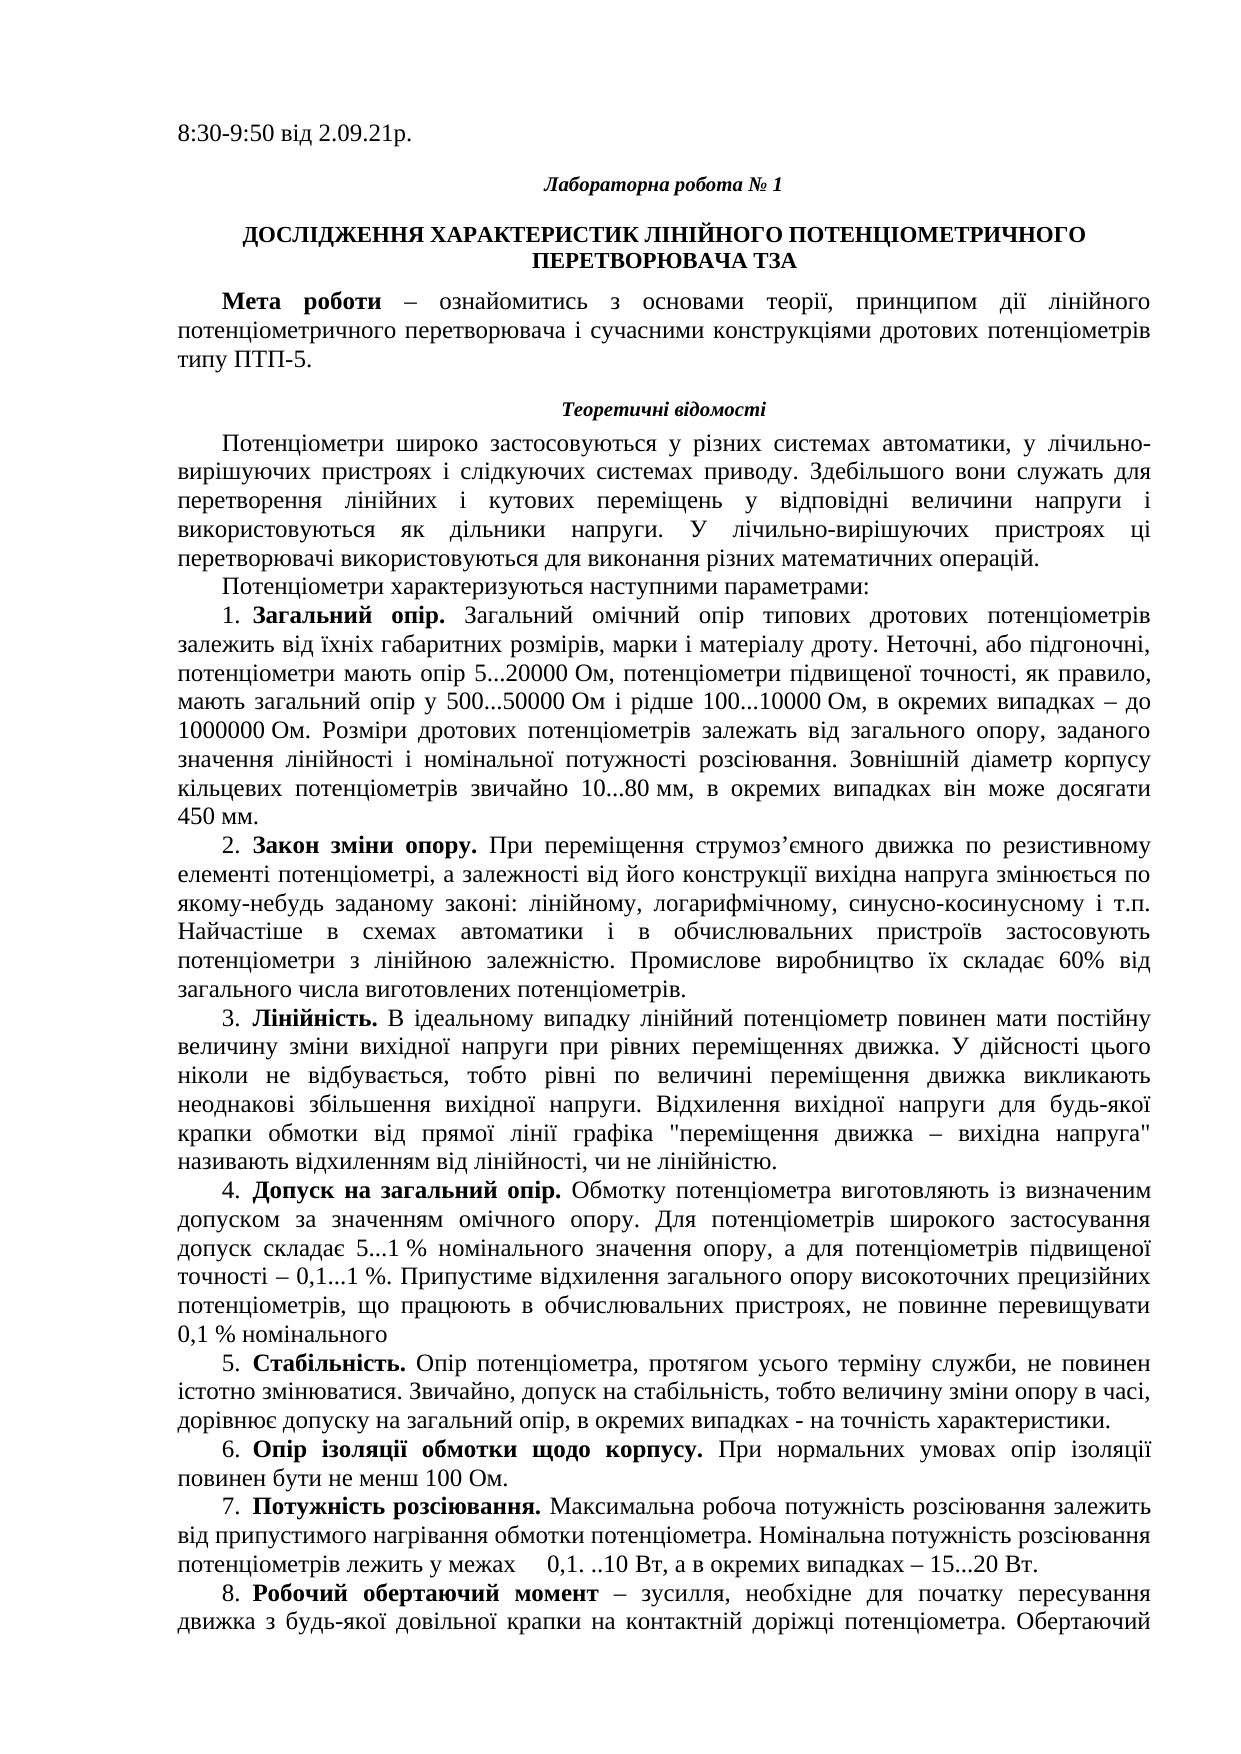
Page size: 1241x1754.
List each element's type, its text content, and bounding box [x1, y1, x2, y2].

text 2. Закон зміни опору. При переміщення струмоз’ємного движка по резистивному елементі потенціометрі, а залежності від його конструкції вихідна напруга змінюється по якому-небудь заданому законі: лінійному, логарифмічному, синусно-косинусному і т.п. Найчастіше в схемах автоматики і в обчислювальних пристроїв застосовують потенціометри з лінійною залежністю. Промислове виробництво їх складає 60% від загального числа виготовлених потенціометрів. [177, 830, 1152, 1003]
text Потенціометри широко застосовуються у різних системах автоматики, у лічильно-вирішуючих пристроях і слідкуючих системах приводу. Здебільшого вони служать для перетворення лінійних і кутових переміщень у відповідні величини напруги і використовуються як дільники напруги. У лічильно-вирішуючих пристроях ці перетворювачі використовуються для виконання різних математичних операцій. [177, 428, 1152, 571]
text 5. Стабільність. Опір потенціометра, протягом усього терміну служби, не повинен істотно змінюватися. Звичайно, допуск на стабільність, тобто величину зміни опору в часі, дорівнює допуску на загальний опір, в окремих випадках - на точність характеристики. [177, 1348, 1152, 1434]
text Потенціометри характеризуються наступними параметрами: [177, 571, 1152, 600]
text 8:30-9:50 від 2.09.21р. [177, 118, 1152, 147]
text 3. Лінійність. В ідеальному випадку лінійний потенціометр повинен мати постійну величину зміни вихідної напруги при рівних переміщеннях движка. У дійсності цього ніколи не відбувається, тобто рівні по величині переміщення движка викликають неоднакові збільшення вихідної напруги. Відхилення вихідної напруги для будь-якої крапки обмотки від прямої лінії графіка "переміщення движка – вихідна напруга" називають відхиленням від лінійності, чи не лінійністю. [177, 1003, 1152, 1175]
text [177, 1578, 1152, 1635]
text Мета роботи – ознайомитись з основами теорії, принципом дії лінійного потенціометричного перетворювача і сучасними конструкціями дротових потенціометрів типу ПТП-5. [177, 286, 1152, 372]
subtitle Лабораторна робота № 1 [177, 172, 1152, 196]
text 4. Допуск на загальний опір. Обмотку потенціометра виготовляють із визначеним допуском за значенням омічного опору. Для потенціометрів широкого застосування допуск складає 5...1 % номінального значення опору, а для потенціометрів підвищеної точності – 0,1...1 %. Припустиме відхилення загального опору високоточних прецизійних потенціометрів, що працюють в обчислювальних пристроях, не повинне перевищувати 0,1 % номінального [177, 1175, 1152, 1348]
subtitle Теоретичні відомості [177, 397, 1152, 421]
subtitle ДОСЛІДЖЕННЯ ХАРАКТЕРИСТИК ЛІНІЙНОГО ПОТЕНЦІОМЕТРИЧНОГО ПЕРЕТВОРЮВАЧА ТЗА [177, 221, 1152, 274]
text 1. Загальний опір. Загальний омічний опір типових дротових потенціометрів залежить від їхніх габаритних розмірів, марки і матеріалу дроту. Неточні, або підгоночні, потенціометри мають опір 5...20000 Ом, потенціометри підвищеної точності, як правило, мають загальний опір у 500...50000 Ом і рідше 100...10000 Ом, в окремих випадках – до 1000000 Ом. Розміри дротових потенціометрів залежать від загального опору, заданого значення лінійності і номінальної потужності розсіювання. Зовнішній діаметр корпусу кільцевих потенціометрів звичайно 10...80 мм, в окремих випадках він може досягати . [177, 600, 1152, 830]
text 7. Потужність розсіювання. Максимальна робоча потужність розсіювання залежить від припустимого нагрівання обмотки потенціометра. Номінальна потужність розсіювання потенціометрів лежить у межах 0,1. ..10 Вт, а в окремих випадках – 15...20 Вт. [177, 1491, 1152, 1578]
text 6. Опір ізоляції обмотки щодо корпусу. При нормальних умовах опір ізоляції повинен бути не менш 100 Ом. [177, 1434, 1152, 1491]
